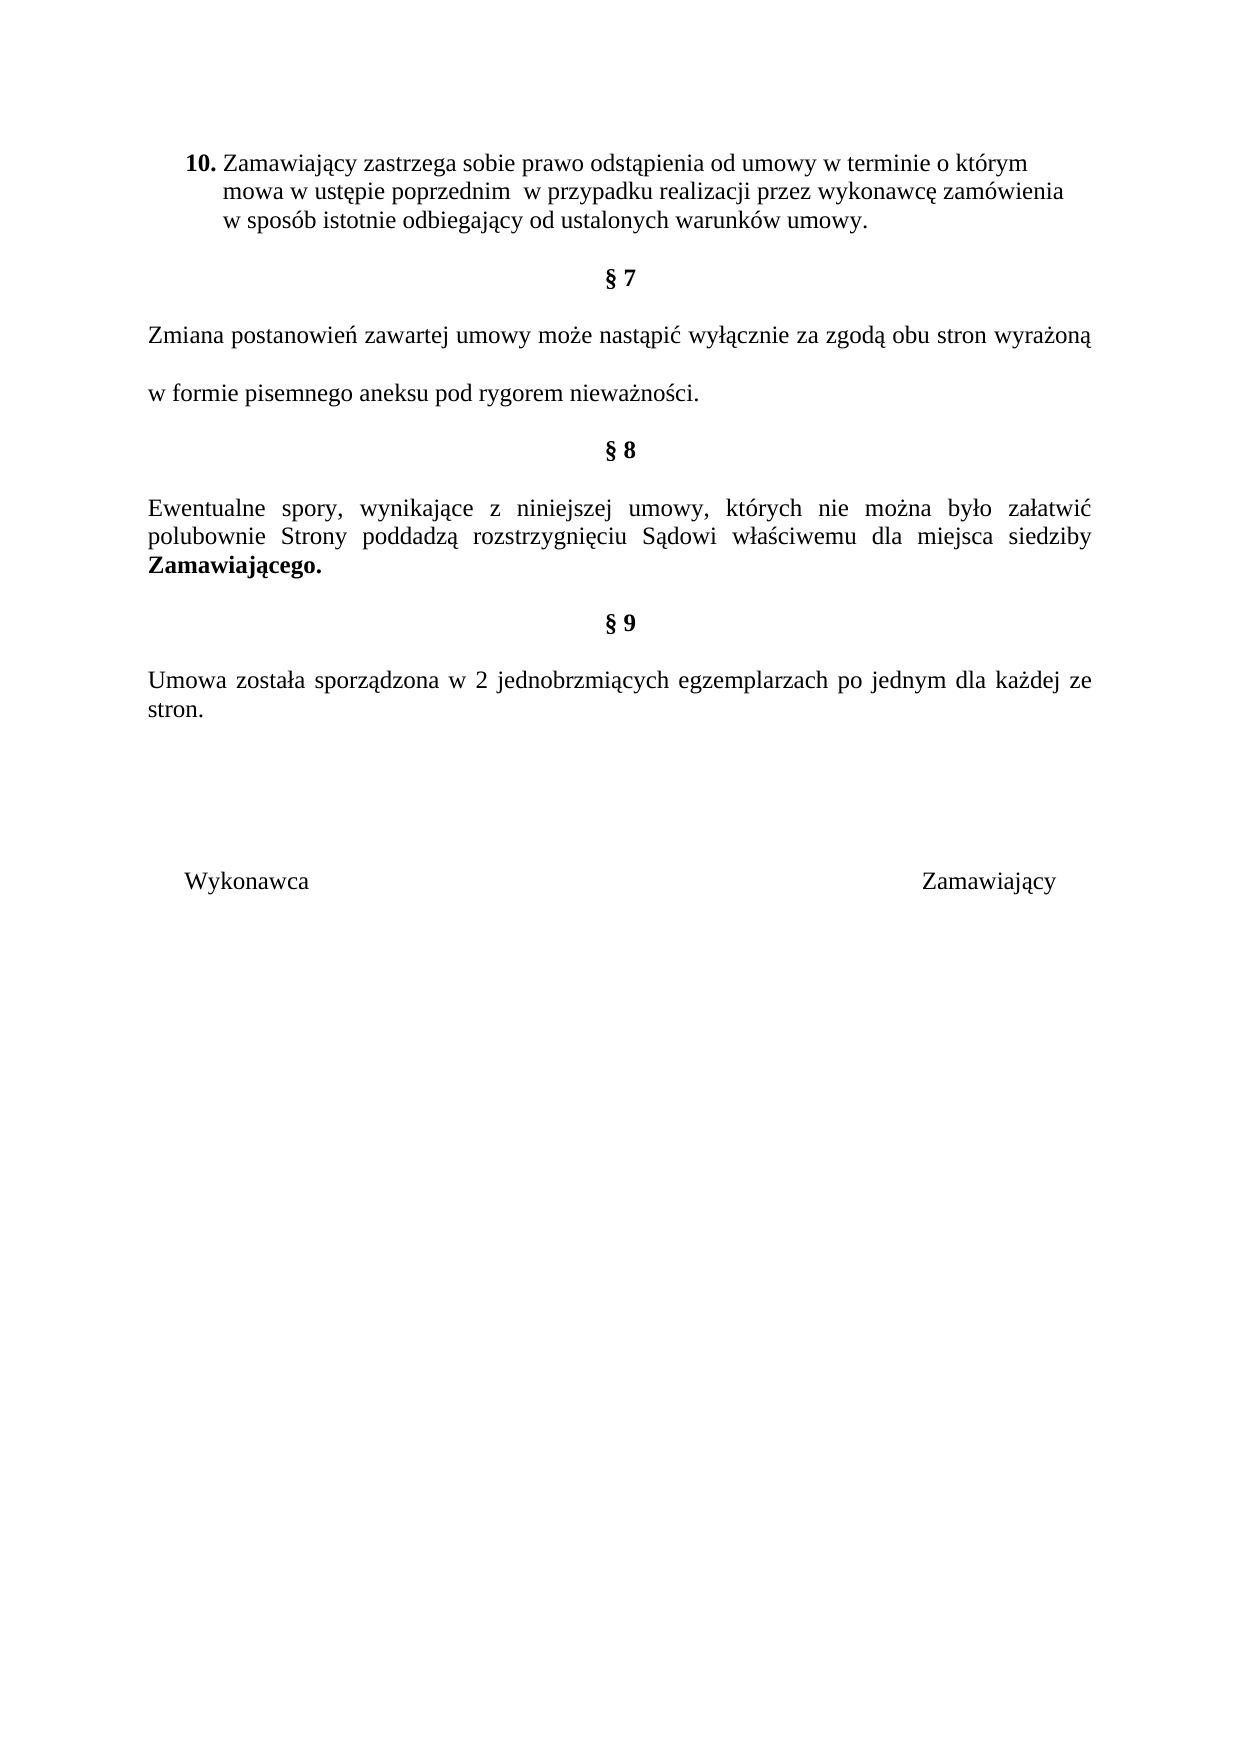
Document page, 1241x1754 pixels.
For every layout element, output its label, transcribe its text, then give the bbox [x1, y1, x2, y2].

text Umowa została sporządzona w 2 jednobrzmiących egzemplarzach po jednym dla każdej ze stron. [148, 665, 1093, 723]
text Wykonawca Zamawiający [148, 866, 1093, 895]
text Ewentualne spory, wynikające z niniejszej umowy, których nie można było załatwić polubownie Strony poddadzą rozstrzygnięciu Sądowi właściwemu dla miejsca siedziby Zamawiającego. [148, 493, 1093, 579]
text Zmiana postanowień zawartej umowy może nastąpić wyłącznie za zgodą obu stron wyrażoną w formie pisemnego aneksu pod rygorem nieważności. [148, 320, 1093, 406]
text § 9 [148, 608, 1093, 636]
list Zamawiający zastrzega sobie prawo odstąpienia od umowy w terminie o którym mowa w ustępie poprzednim w przypadku realizacji przez wykonawcę zamówienia w sposób istotnie odbiegający od ustalonych warunków umowy. [185, 148, 1093, 234]
text § 8 [148, 435, 1093, 464]
text § 7 [148, 263, 1093, 291]
